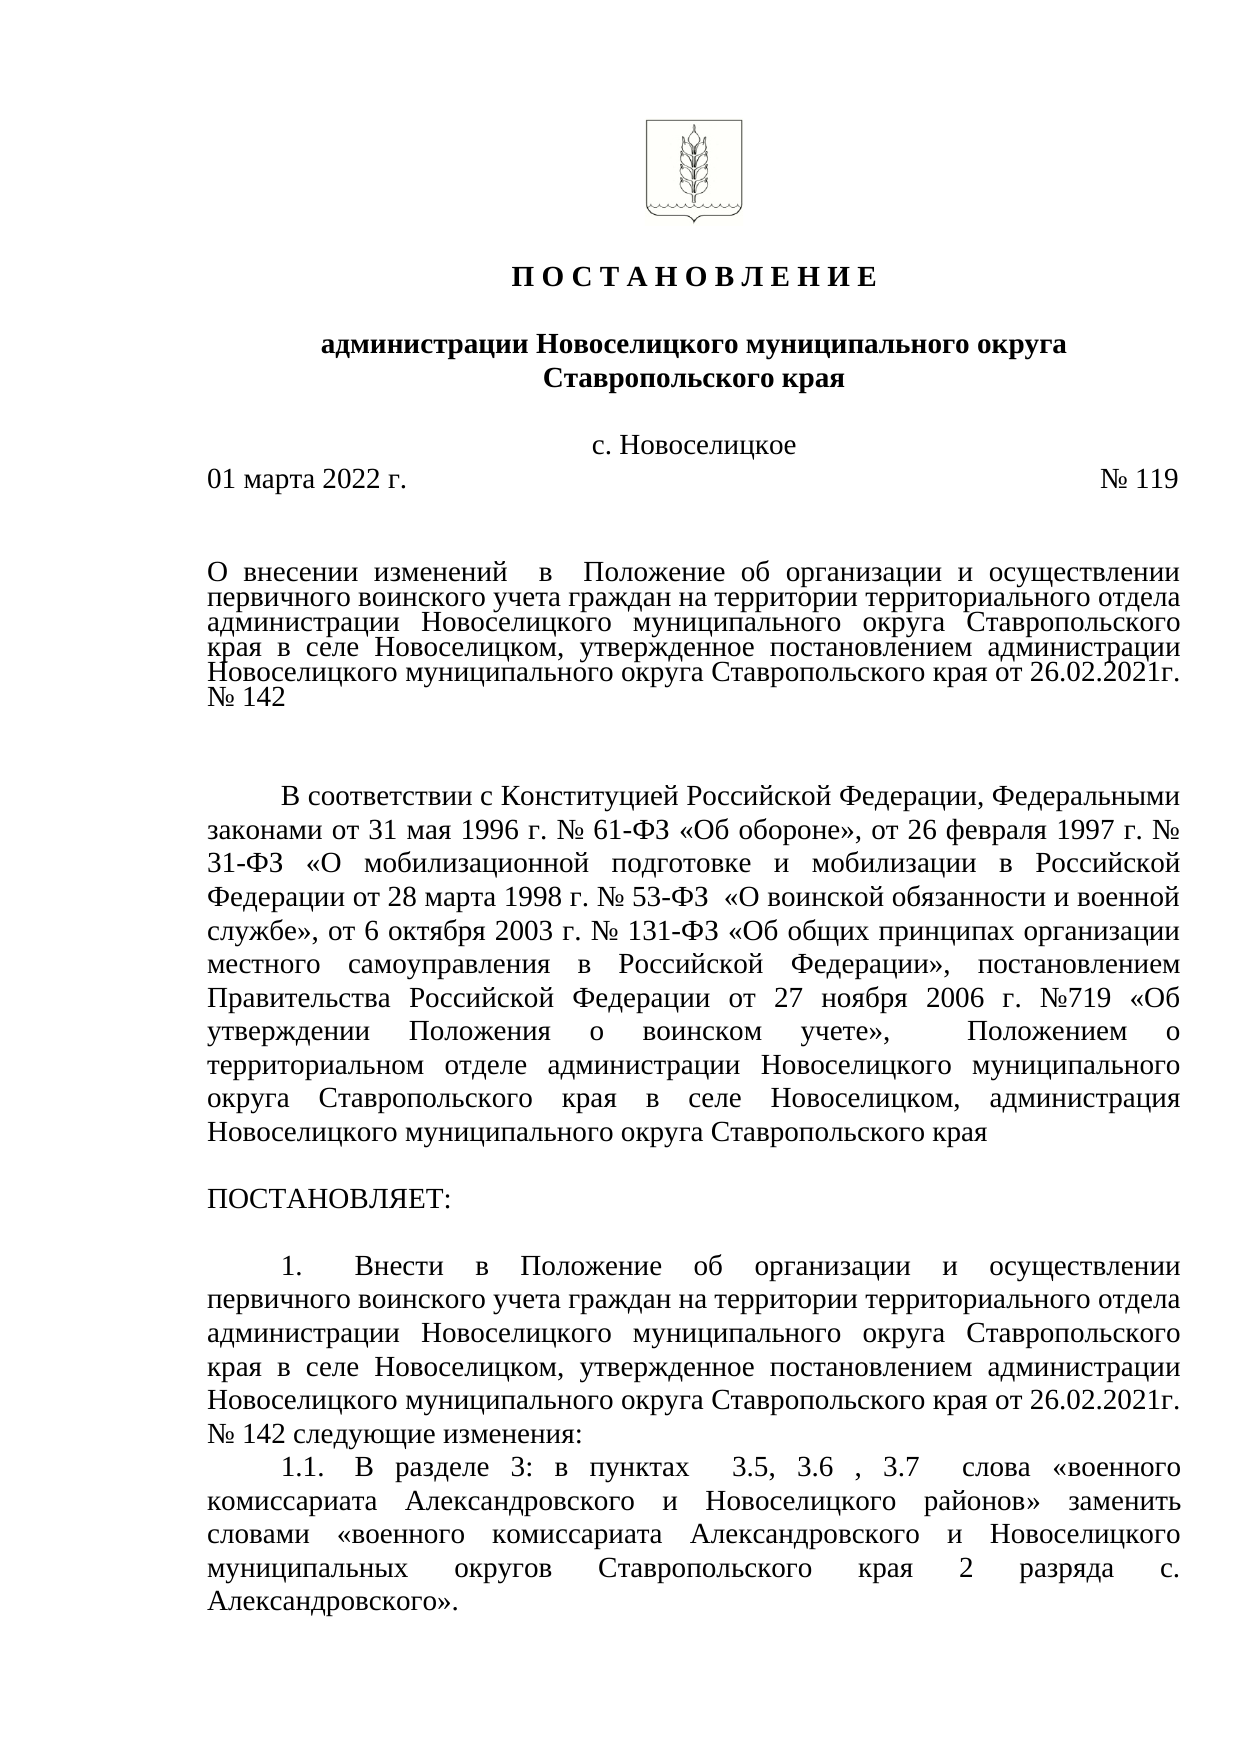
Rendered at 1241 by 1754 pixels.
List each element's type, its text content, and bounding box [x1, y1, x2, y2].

text ПОСТАНОВЛЯЕТ: [207, 1181, 1181, 1214]
text с. Новоселицкое [207, 427, 1181, 461]
text администрации Новоселицкого муниципального округа [207, 327, 1181, 360]
picture [644, 118, 744, 226]
list В разделе 3: в пунктах 3.5, 3.6 , 3.7 слова «военного комиссариата Александровского и Новоселицкого районов» заменить словами «военного комиссариата Александровского и Новоселицкого муниципальных округов Ставропольского края 2 разряда с. Александровского». [207, 1449, 1181, 1617]
text П О С Т А Н О В Л Е Н И Е [207, 259, 1181, 293]
subtitle Внести в Положение об организации и осуществлении первичного воинского учета граждан на территории территориального отдела администрации Новоселицкого муниципального округа Ставропольского края в селе Новоселицком, утвержденное постановлением администрации Новоселицкого муниципального округа Ставропольского края от 26.02.2021г. № 142 следующие изменения: [207, 1248, 1181, 1449]
text 01 марта 2022 г. № 119 [207, 461, 1181, 494]
subtitle О внесении изменений в Положение об организации и осуществлении первичного воинского учета граждан на территории территориального отдела администрации Новоселицкого муниципального округа Ставропольского края в селе Новоселицком, утвержденное постановлением администрации Новоселицкого муниципального округа Ставропольского края от 26.02.2021г. № 142 [207, 561, 1181, 711]
text Ставропольского края [207, 360, 1181, 394]
text В соответствии с Конституцией Российской Федерации, Федеральными законами от 31 мая . № 61-ФЗ «Об обороне», от 26 февраля 1997 г. № 31-ФЗ «О мобилизационной подготовке и мобилизации в Российской Федерации от 28 марта 1998 г. № 53-ФЗ «О воинской обязанности и военной службе», от 6 октября . № 131-ФЗ «Об общих принципах организации местного самоуправления в Российской Федерации», постановлением Правительства Российской Федерации от 27 ноября . №719 «Об утверждении Положения о воинском учете», Положением о территориальном отделе администрации Новоселицкого муниципального округа Ставропольского края в селе Новоселицком, администрация Новоселицкого муниципального округа Ставропольского края [207, 778, 1181, 1147]
